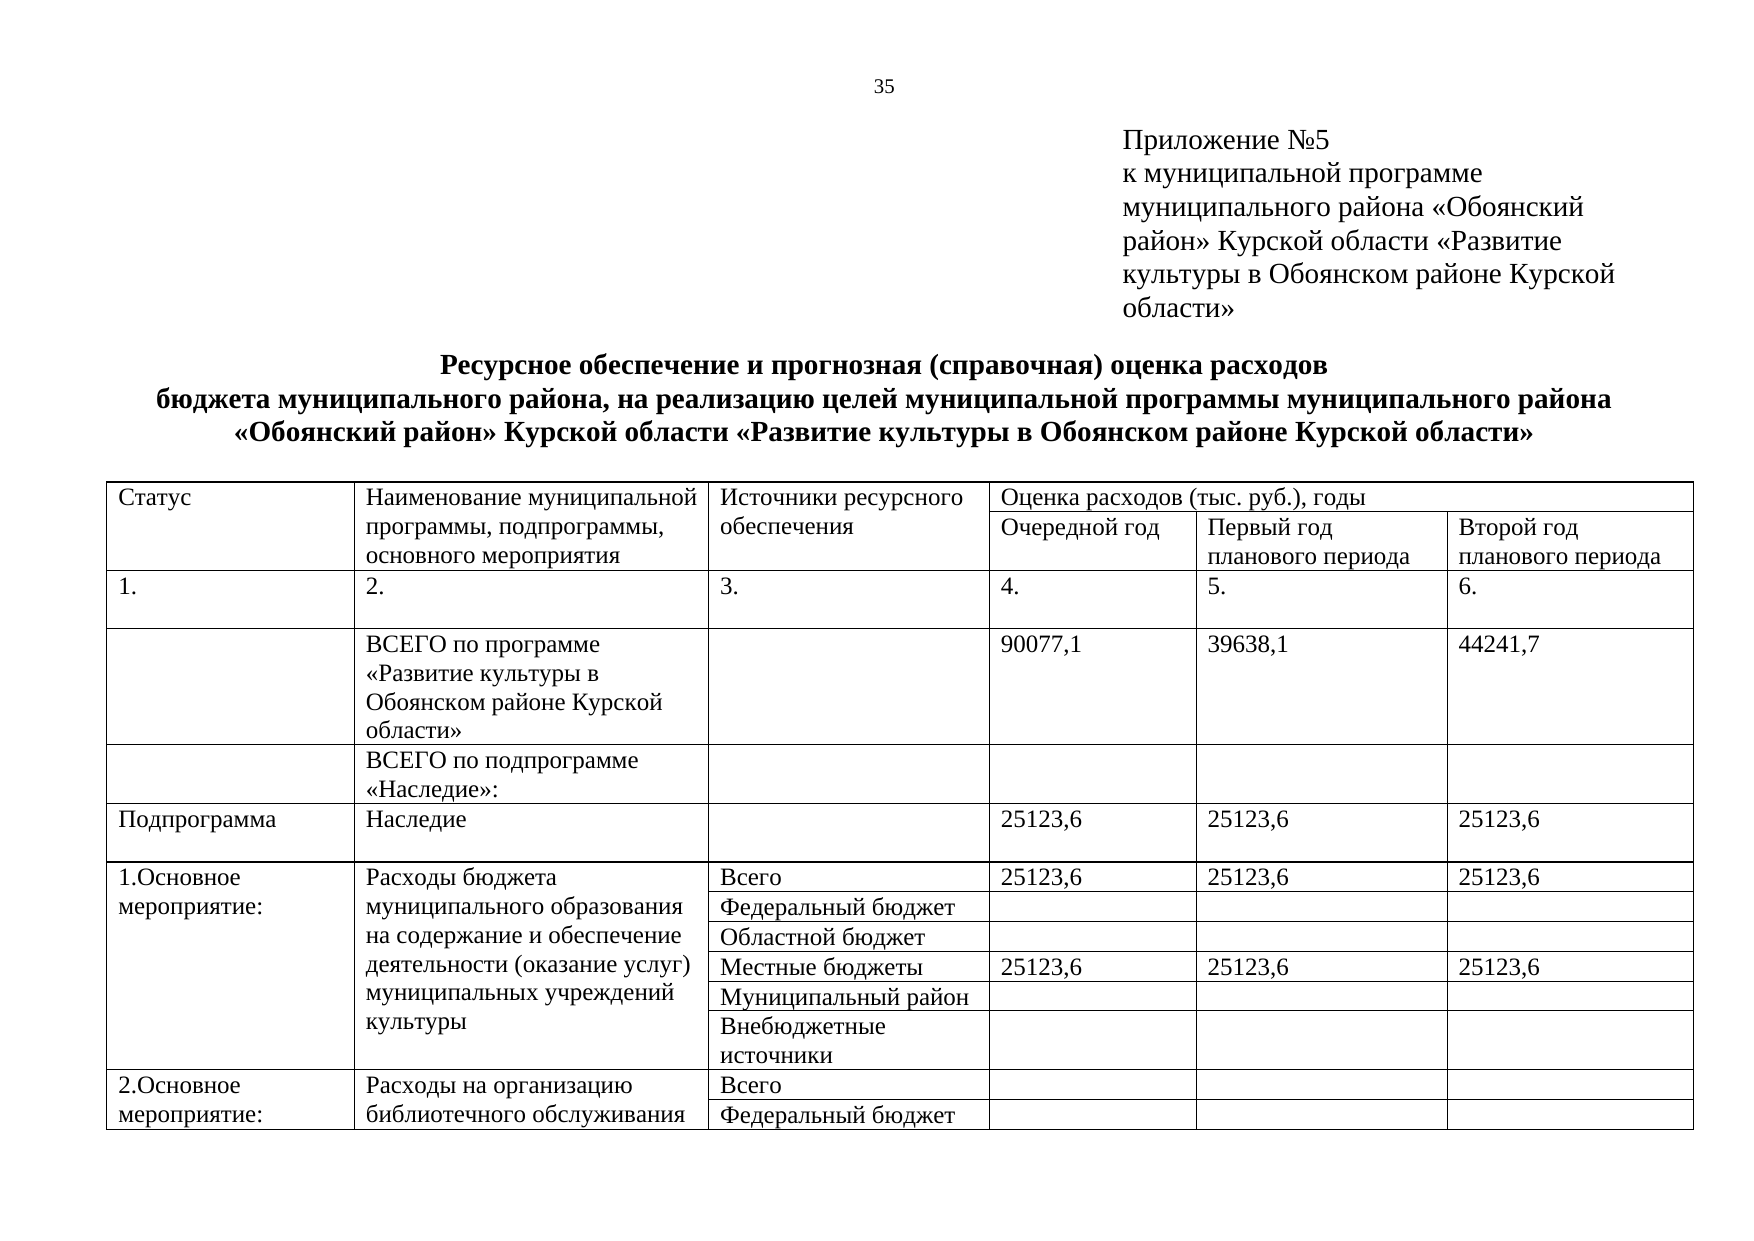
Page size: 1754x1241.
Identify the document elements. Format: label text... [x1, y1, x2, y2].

table_header Оценка расходов (тыс. руб.), годы [990, 483, 1693, 511]
table_cell [1197, 892, 1447, 921]
table_cell Федеральный бюджет [709, 1100, 989, 1128]
table_cell Расходы бюджета муниципального образования на содержание и обеспечение деятельности (оказание услуг) муниципальных учреждений культуры [355, 863, 708, 1069]
table_cell [990, 1070, 1196, 1099]
table_cell Внебюджетные источники [709, 1011, 989, 1069]
table_cell Всего [709, 863, 989, 891]
table_cell Подпрограмма [107, 804, 354, 861]
table_cell Второй год планового периода [1448, 512, 1693, 570]
table_cell 2. [355, 571, 708, 628]
table_cell Наследие [355, 804, 708, 861]
table_cell 6. [1448, 571, 1693, 628]
table_cell [1197, 922, 1447, 951]
table_cell [1197, 1011, 1447, 1069]
text Приложение №5 к муниципальной программе муниципального района «Обоянский район» Курской области «Развитие культуры в Обоянском районе Курской области» [1122, 122, 1650, 323]
table_cell [1448, 745, 1693, 803]
table_cell [1448, 1011, 1693, 1069]
table_header Статус [107, 483, 354, 570]
table_cell [1197, 1070, 1447, 1099]
table_cell [990, 1011, 1196, 1069]
table_cell 25123,6 [1448, 804, 1693, 861]
table_cell [1448, 1100, 1693, 1128]
table_cell [709, 745, 989, 803]
table_header Наименование муниципальной программы, подпрограммы, основного мероприятия [355, 483, 708, 570]
table_cell [1448, 1070, 1693, 1099]
table_cell 1. [107, 571, 354, 628]
table_cell 90077,1 [990, 629, 1196, 744]
table_cell [1197, 1100, 1447, 1128]
table_cell Всего [709, 1070, 989, 1099]
table_cell [1448, 922, 1693, 951]
table_cell [990, 922, 1196, 951]
table_cell [1448, 982, 1693, 1010]
table_cell 1.Основное мероприятие: [107, 863, 354, 1069]
table_cell ВСЕГО по программе «Развитие культуры в Обоянском районе Курской области» [355, 629, 708, 744]
table_cell [107, 629, 354, 744]
table_cell 25123,6 [990, 952, 1196, 981]
table_cell 3. [709, 571, 989, 628]
table_cell Местные бюджеты [709, 952, 989, 981]
table_cell ВСЕГО по подпрограмме «Наследие»: [355, 745, 708, 803]
table_cell [990, 745, 1196, 803]
table_cell [107, 745, 354, 803]
table_cell [1448, 892, 1693, 921]
table_header Источники ресурсного обеспечения [709, 483, 989, 570]
table_cell Первый год планового периода [1197, 512, 1447, 570]
table_cell 39638,1 [1197, 629, 1447, 744]
table_cell [709, 629, 989, 744]
table_cell 4. [990, 571, 1196, 628]
table_cell [709, 804, 989, 861]
table_cell 25123,6 [1448, 952, 1693, 981]
table_cell [1197, 982, 1447, 1010]
table_cell [990, 892, 1196, 921]
table_cell [990, 1100, 1196, 1128]
table_cell 25123,6 [990, 863, 1196, 891]
table_cell 25123,6 [1197, 952, 1447, 981]
table_cell 25123,6 [1197, 863, 1447, 891]
table_cell 2.Основное мероприятие: [107, 1070, 354, 1128]
table_cell [990, 982, 1196, 1010]
text Ресурсное обеспечение и прогнозная (справочная) оценка расходов бюджета муниципального района, на реализацию целей муниципальной программы муниципального района «Обоянский район» Курской области «Развитие культуры в Обоянском районе Курской области» [118, 347, 1650, 448]
table_cell [1197, 745, 1447, 803]
table_cell Федеральный бюджет [709, 892, 989, 921]
table_cell 25123,6 [1197, 804, 1447, 861]
table_cell 44241,7 [1448, 629, 1693, 744]
table_cell Муниципальный район [709, 982, 989, 1010]
table_cell Очередной год [990, 512, 1196, 570]
table_cell 25123,6 [1448, 863, 1693, 891]
table_cell Областной бюджет [709, 922, 989, 951]
table_cell 25123,6 [990, 804, 1196, 861]
table_cell 5. [1197, 571, 1447, 628]
